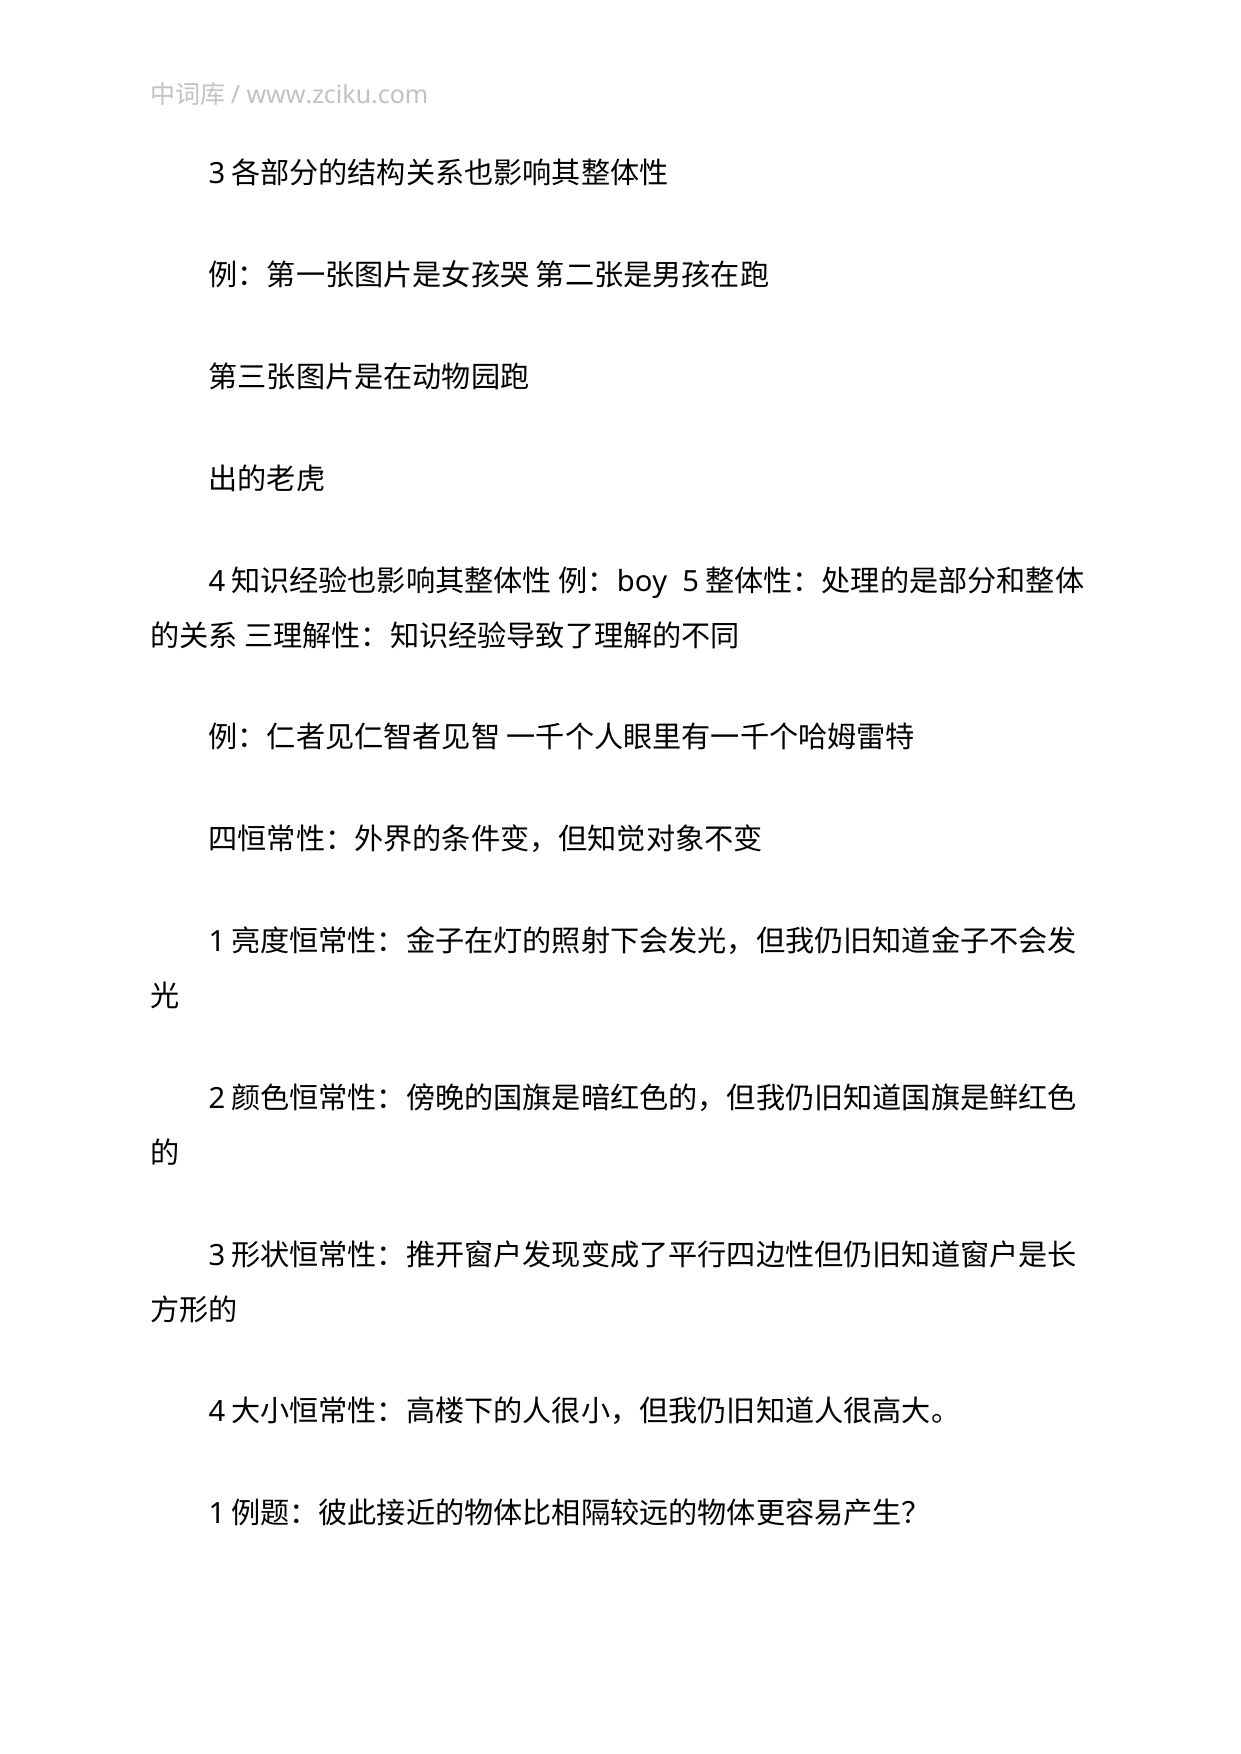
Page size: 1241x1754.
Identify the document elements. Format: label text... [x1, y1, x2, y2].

text 出的老虎 [150, 456, 1090, 498]
text 2颜色恒常性：傍晚的国旗是暗红色的，但我仍旧知道国旗是鲜红色的 [150, 1074, 1090, 1172]
text 1亮度恒常性：金子在灯的照射下会发光，但我仍旧知道金子不会发光 [150, 918, 1090, 1015]
text 4大小恒常性：高楼下的人很小，但我仍旧知道人很高大。 [150, 1388, 1090, 1430]
text 第三张图片是在动物园跑 [150, 354, 1090, 396]
text 1例题：彼此接近的物体比相隔较远的物体更容易产生？ [150, 1490, 1090, 1532]
text 例：仁者见仁智者见智 一千个人眼里有一千个哈姆雷特 [150, 714, 1090, 756]
text 例：第一张图片是女孩哭 第二张是男孩在跑 [150, 252, 1090, 294]
text 四恒常性：外界的条件变，但知觉对象不变 [150, 816, 1090, 858]
text 3形状恒常性：推开窗户发现变成了平行四边性但仍旧知道窗户是长方形的 [150, 1231, 1090, 1328]
text 4知识经验也影响其整体性 例：boy 5整体性：处理的是部分和整体的关系 三理解性：知识经验导致了理解的不同 [150, 557, 1090, 654]
text 3各部分的结构关系也影响其整体性 [150, 150, 1090, 192]
